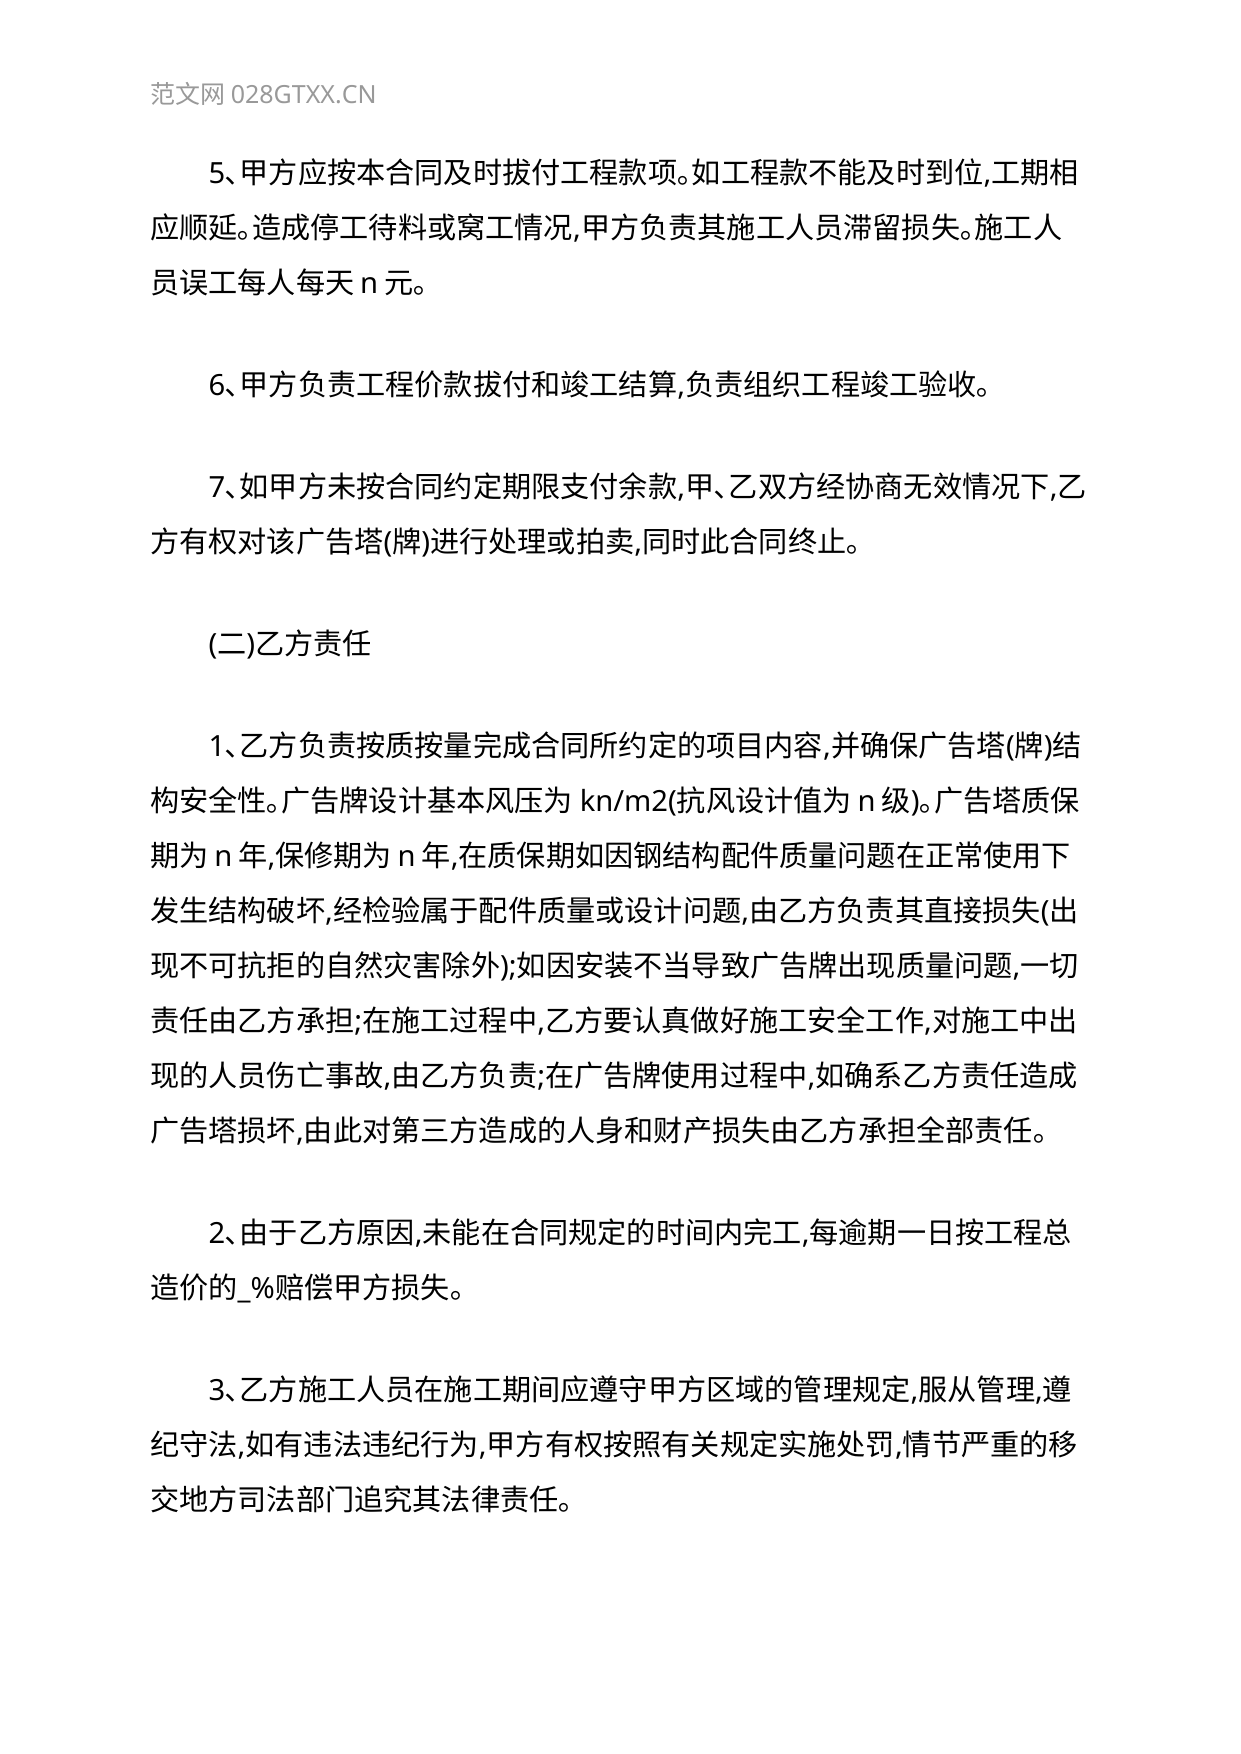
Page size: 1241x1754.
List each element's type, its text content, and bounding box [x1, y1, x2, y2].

text 5､甲方应按本合同及时拔付工程款项｡如工程款不能及时到位,工期相应顺延｡造成停工待料或窝工情况,甲方负责其施工人员滞留损失｡施工人员误工每人每天n元｡ [150, 150, 1090, 302]
text 6､甲方负责工程价款拔付和竣工结算,负责组织工程竣工验收｡ [150, 362, 1090, 404]
text 3､乙方施工人员在施工期间应遵守甲方区域的管理规定,服从管理,遵纪守法,如有违法违纪行为,甲方有权按照有关规定实施处罚,情节严重的移交地方司法部门追究其法律责任｡ [150, 1367, 1090, 1519]
text (二)乙方责任 [150, 621, 1090, 663]
text 7､如甲方未按合同约定期限支付余款,甲､乙双方经协商无效情况下,乙方有权对该广告塔(牌)进行处理或拍卖,同时此合同终止｡ [150, 464, 1090, 561]
text 2､由于乙方原因,未能在合同规定的时间内完工,每逾期一日按工程总造价的_%赔偿甲方损失｡ [150, 1210, 1090, 1307]
text 1､乙方负责按质按量完成合同所约定的项目内容,并确保广告塔(牌)结构安全性｡广告牌设计基本风压为 kn/m2(抗风设计值为n级)｡广告塔质保期为n年,保修期为n年,在质保期如因钢结构配件质量问题在正常使用下发生结构破坏,经检验属于配件质量或设计问题,由乙方负责其直接损失(出现不可抗拒的自然灾害除外);如因安装不当导致广告牌出现质量问题,一切责任由乙方承担;在施工过程中,乙方要认真做好施工安全工作,对施工中出现的人员伤亡事故,由乙方负责;在广告牌使用过程中,如确系乙方责任造成广告塔损坏,由此对第三方造成的人身和财产损失由乙方承担全部责任｡ [150, 723, 1090, 1150]
